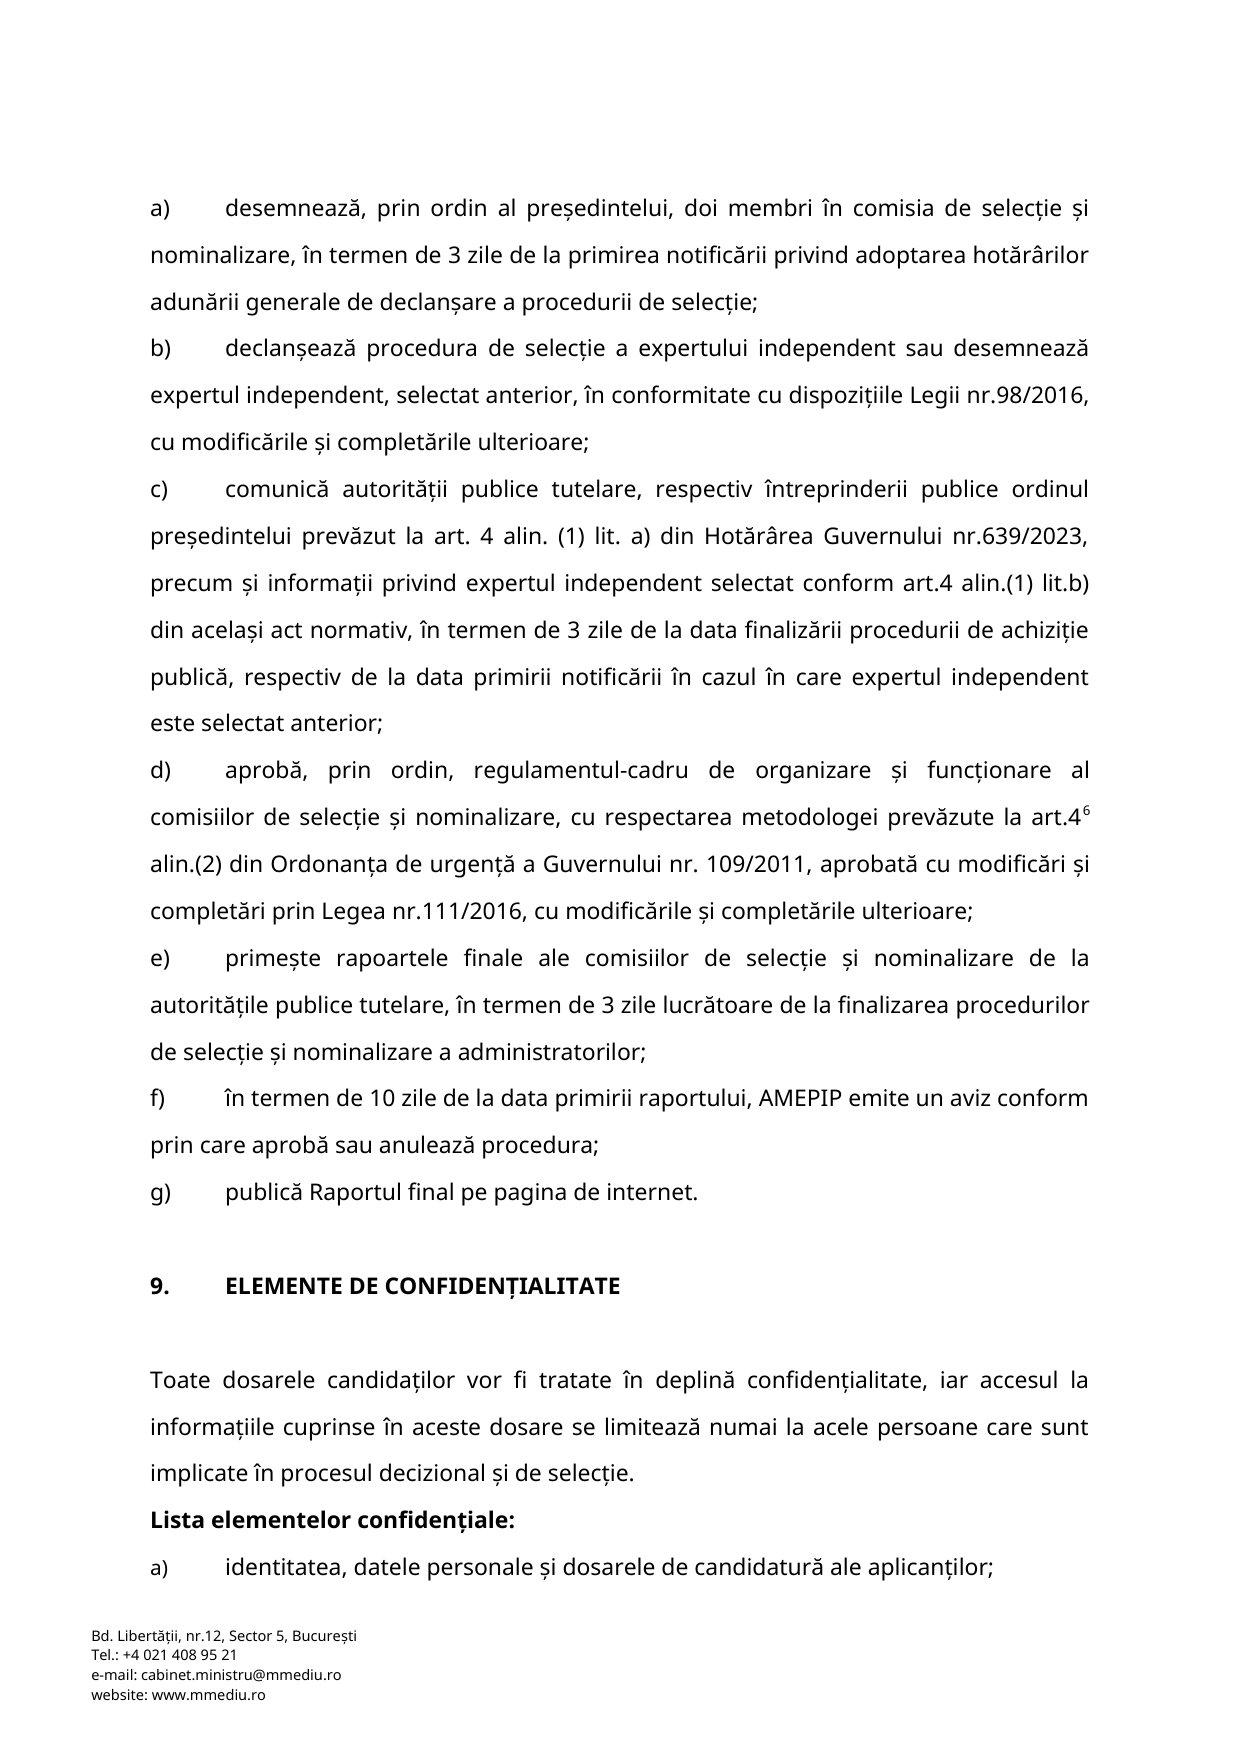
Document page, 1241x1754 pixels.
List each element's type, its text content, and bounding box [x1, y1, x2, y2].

list Toate dosarele candidaților vor fi tratate în deplină confidențialitate, iar accesul la informațiile cuprinse în aceste dosare se limitează numai la acele persoane care sunt implicate în procesul decizional și de selecție. [150, 1363, 1090, 1488]
list aprobă, prin ordin, regulamentul-cadru de organizare și funcționare al comisiilor de selecție și nominalizare, cu respectarea metodologei prevăzute la art.46 alin.(2) din Ordonanţa de urgenţă a Guvernului nr. 109/2011, aprobată cu modificări și completări prin Legea nr.111/2016, cu modificările și completările ulterioare; [150, 754, 1090, 926]
list ELEMENTE DE CONFIDENȚIALITATE [150, 1270, 1090, 1301]
list comunică autorității publice tutelare, respectiv întreprinderii publice ordinul președintelui prevăzut la art. 4 alin. (1) lit. a) din Hotărârea Guvernului nr.639/2023, precum și informații privind expertul independent selectat conform art.4 alin.(1) lit.b) din același act normativ, în termen de 3 zile de la data finalizării procedurii de achiziție publică, respectiv de la data primirii notificării în cazul în care expertul independent este selectat anterior; [150, 473, 1090, 738]
list Lista elementelor confidențiale: [150, 1504, 1090, 1535]
list în termen de 10 zile de la data primirii raportului, AMEPIP emite un aviz conform prin care aprobă sau anulează procedura; [150, 1082, 1090, 1160]
list publică Raportul final pe pagina de internet. [150, 1176, 1090, 1207]
list declanșează procedura de selecție a expertului independent sau desemnează expertul independent, selectat anterior, în conformitate cu dispozițiile Legii nr.98/2016, cu modificările și completările ulterioare; [150, 332, 1090, 457]
list desemnează, prin ordin al președintelui, doi membri în comisia de selecție și nominalizare, în termen de 3 zile de la primirea notificării privind adoptarea hotărârilor adunării generale de declanșare a procedurii de selecție; [150, 192, 1090, 317]
list identitatea, datele personale și dosarele de candidatură ale aplicanților; [150, 1551, 1090, 1582]
list primește rapoartele finale ale comisiilor de selecție și nominalizare de la autoritățile publice tutelare, în termen de 3 zile lucrătoare de la finalizarea procedurilor de selecție și nominalizare a administratorilor; [150, 942, 1090, 1067]
